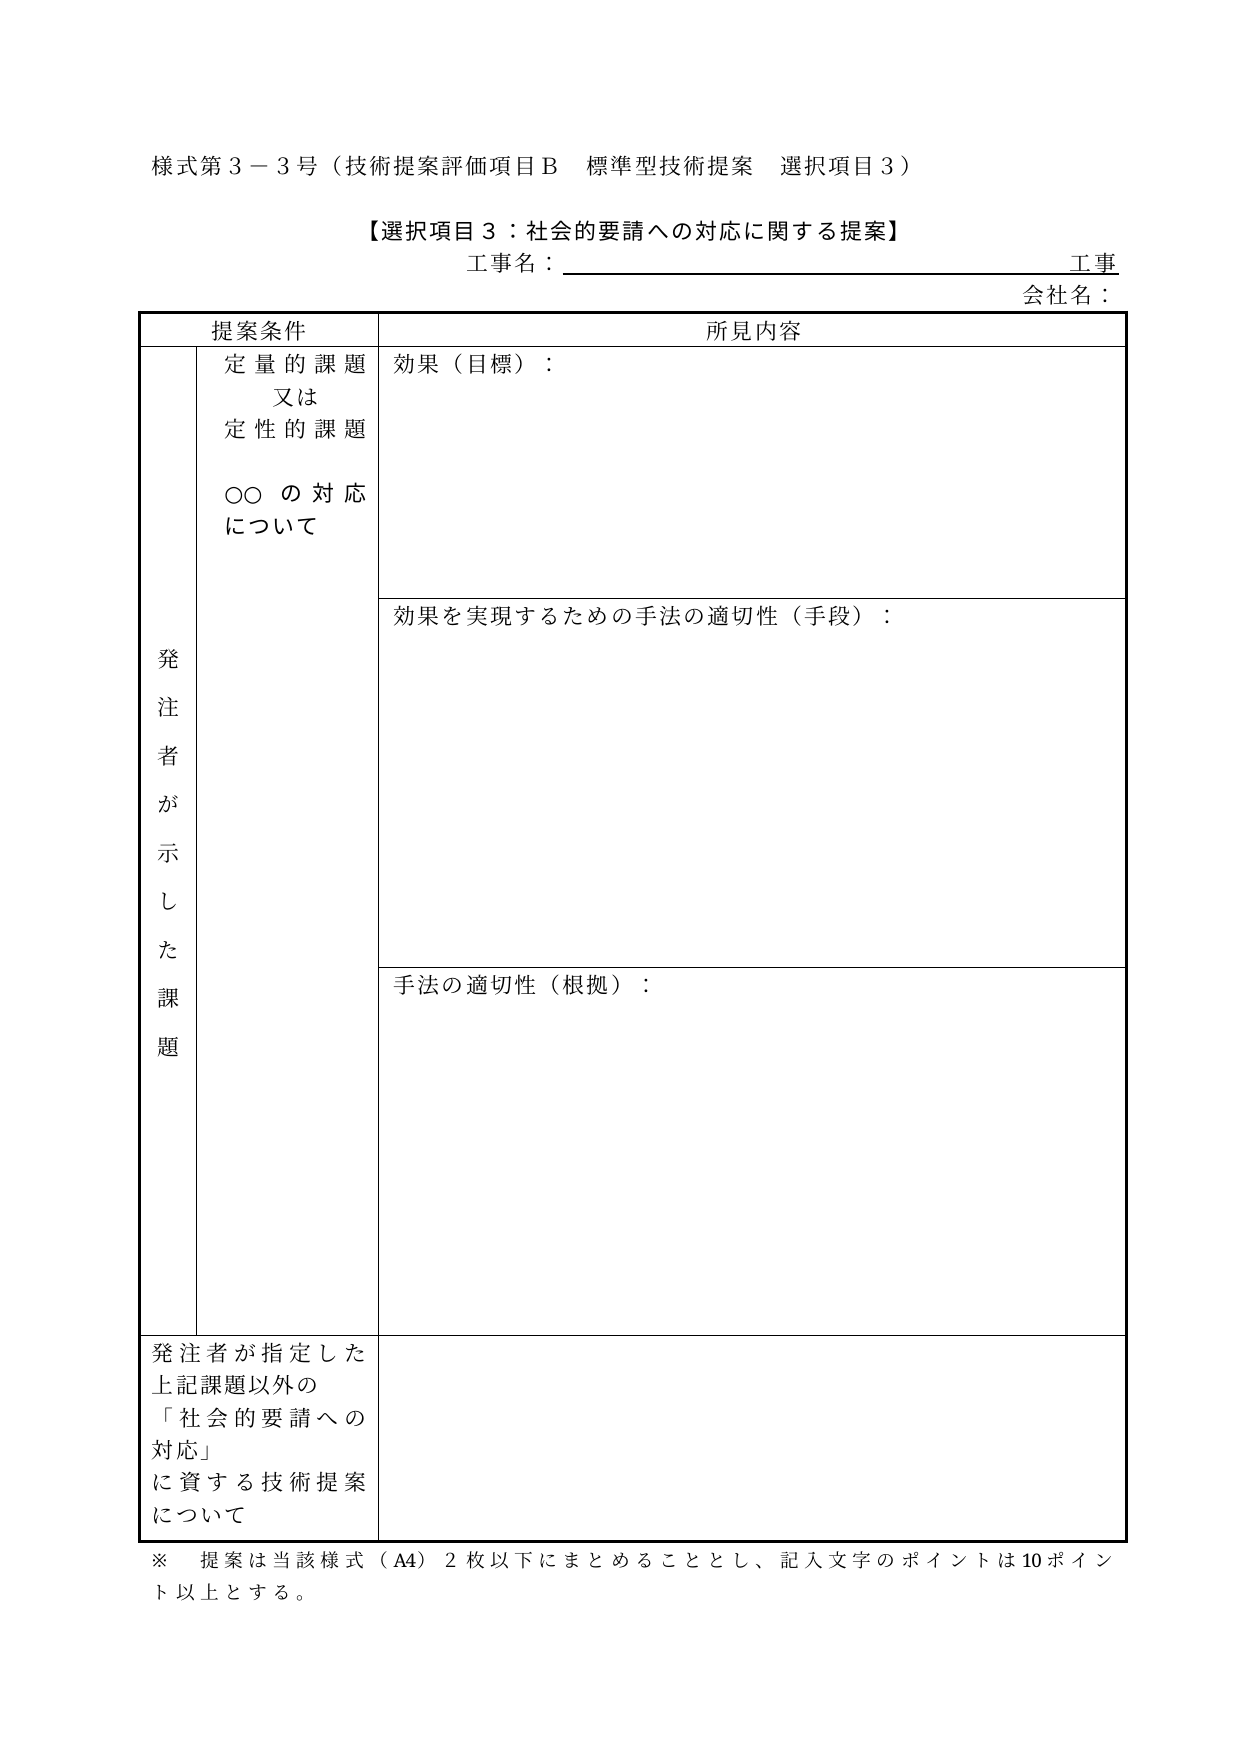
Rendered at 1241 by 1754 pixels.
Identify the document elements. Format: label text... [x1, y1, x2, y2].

text 会社名： [152, 278, 1119, 311]
table_cell [379, 1336, 1125, 1540]
text 【選択項目３：社会的要請への対応に関する提案】 [152, 214, 1118, 246]
table_cell 発 注 者 が 示 し た 課 題 [141, 347, 196, 1335]
table_cell 手法の適切性（根拠）： [379, 968, 1125, 1335]
table_cell 効果を実現するための手法の適切性（手段）： [379, 599, 1125, 967]
table_header 提案条件 [141, 314, 378, 346]
table_cell 発注者が指定した上記課題以外の 「社会的要請への対応」 に資する技術提案について [141, 1336, 378, 1540]
table_header 所見内容 [379, 314, 1125, 346]
text ※ 提案は当該様式（A4）２枚以下にまとめることとし、記入文字のポイントは10ポイント以上とする。 [152, 1543, 1118, 1607]
text 工事名： 工事 [152, 246, 1118, 278]
table_cell 定量的課題 又は 定性的課題 ○○の対応について [197, 347, 378, 1335]
text 様式第３－３号（技術提案評価項目Ｂ 標準型技術提案 選択項目３） [152, 149, 1118, 181]
table_cell 効果（目標）： [379, 347, 1125, 598]
